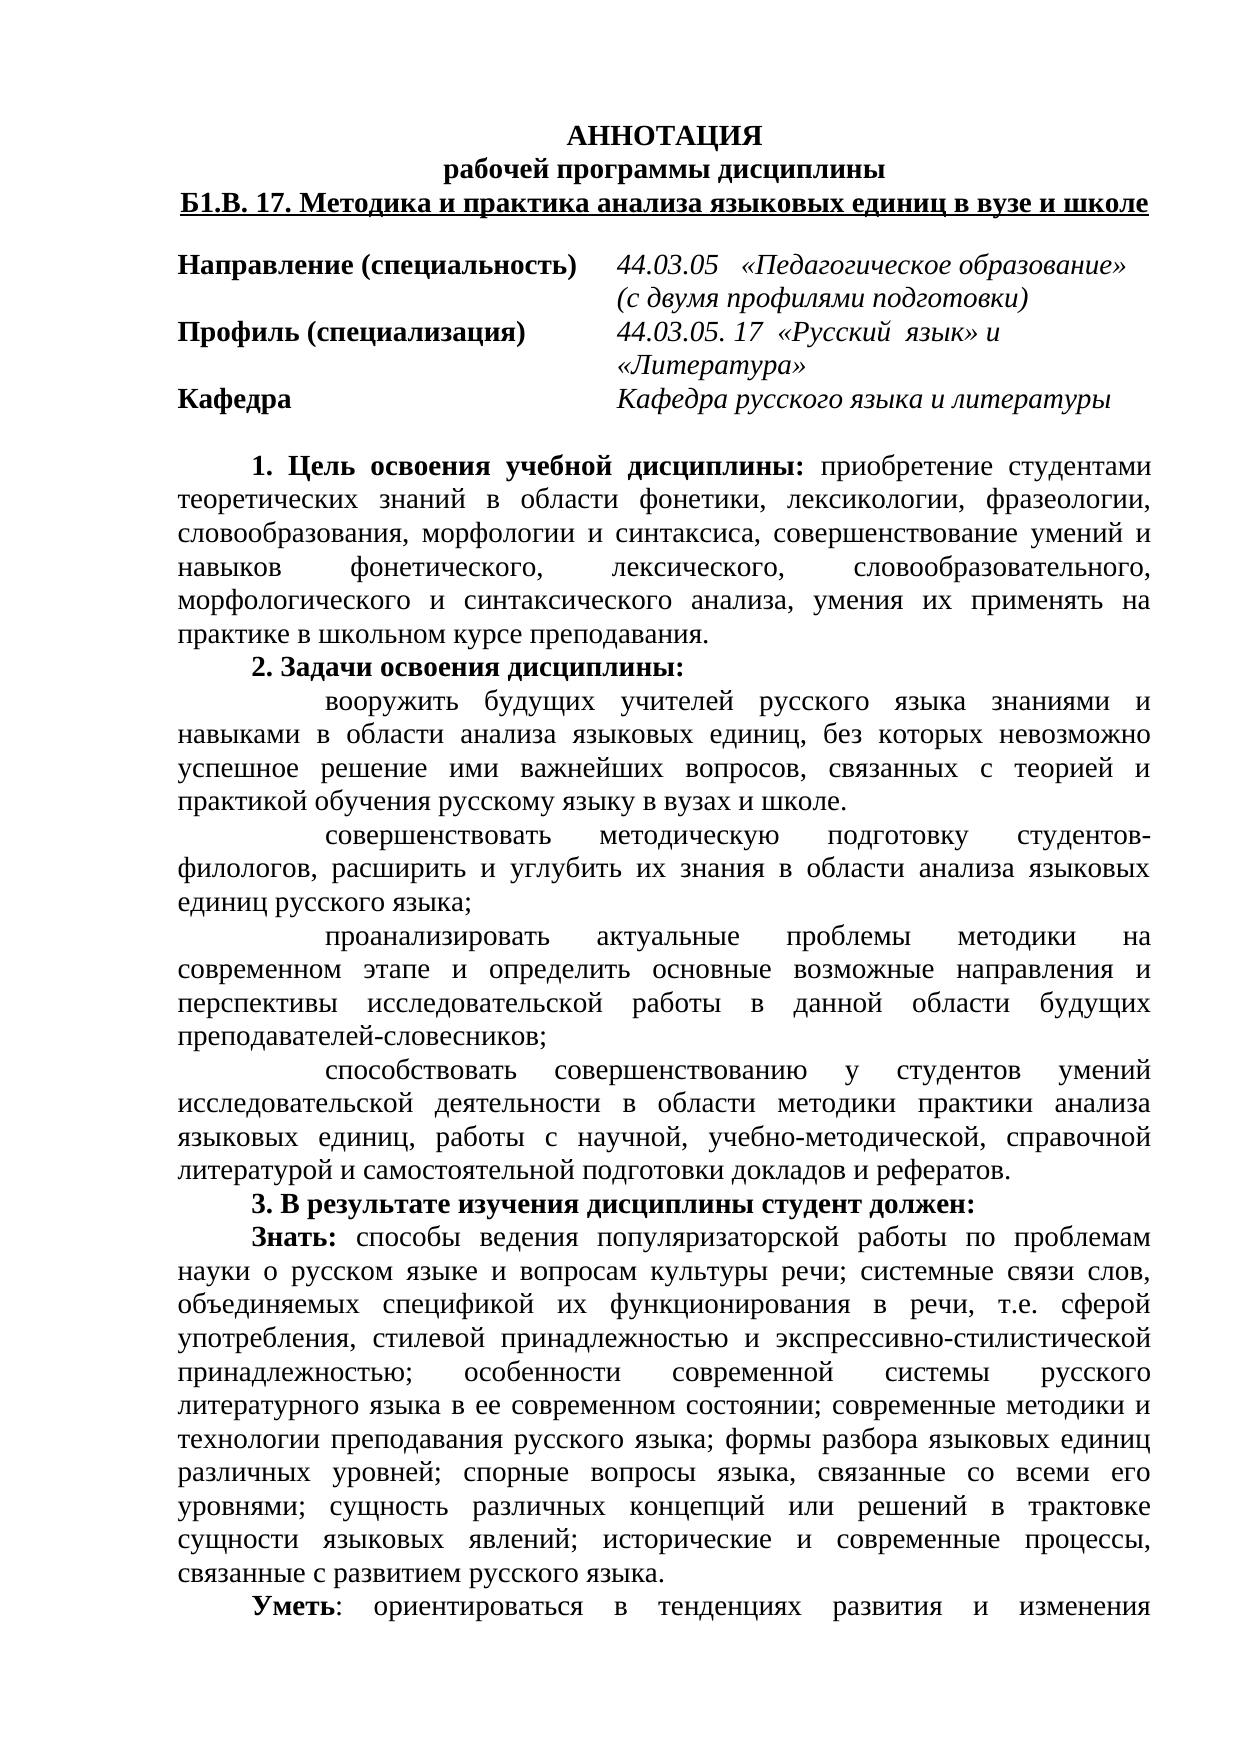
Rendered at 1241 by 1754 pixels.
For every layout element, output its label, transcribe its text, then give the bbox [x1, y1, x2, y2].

text рабочей программы дисциплины [177, 152, 1152, 185]
text 2. Задачи освоения дисциплины: [177, 649, 1152, 683]
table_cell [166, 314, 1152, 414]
text Б1.В. 17. Методика и практика анализа языковых единиц в вузе и школе [177, 185, 1152, 219]
text 3. В результате изучения дисциплины студент должен: [177, 1186, 1152, 1219]
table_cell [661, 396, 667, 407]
text  проанализировать актуальные проблемы методики на современном этапе и определить основные возможные направления и перспективы исследовательской работы в данной области будущих преподавателей-словесников; [177, 918, 1152, 1052]
text  вооружить будущих учителей русского языка знаниями и навыками в области анализа языковых единиц, без которых невозможно успешное решение ими важнейших вопросов, связанных с теорией и практикой обучения русскому языку в вузах и школе. [177, 683, 1152, 817]
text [177, 1588, 1152, 1622]
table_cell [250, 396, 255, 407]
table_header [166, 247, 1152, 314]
text Знать: способы ведения популяризаторской работы по проблемам науки о русском языке и вопросам культуры речи; системные связи слов, объединяемых спецификой их функционирования в речи, т.е. сферой употребления, стилевой принадлежностью и экспрессивно-стилистической принадлежностью; особенности современной системы русского литературного языка в ее современном состоянии; современные методики и технологии преподавания русского языка; формы разбора языковых единиц различных уровней; спорные вопросы языка, связанные со всеми его уровнями; сущность различных концепций или решений в трактовке сущности языковых явлений; исторические и современные процессы, связанные с развитием русского языка. [177, 1219, 1152, 1588]
text  совершенствовать методическую подготовку студентов-филологов, расширить и углубить их знания в области анализа языковых единиц русского языка; [177, 817, 1152, 918]
text  способствовать совершенствованию у студентов умений исследовательской деятельности в области методики практики анализа языковых единиц, работы с научной, учебно-методической, справочной литературой и самостоятельной подготовки докладов и рефератов. [177, 1052, 1152, 1186]
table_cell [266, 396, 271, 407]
text АННОТАЦИЯ [177, 118, 1152, 152]
text 1. Цель освоения учебной дисциплины: приобретение студентами теоретических знаний в области фонетики, лексикологии, фразеологии, словообразования, морфологии и синтаксиса, совершенствование умений и навыков фонетического, лексического, словообразовательного, морфологического и синтаксического анализа, умения их применять на практике в школьном курсе преподавания. [177, 448, 1152, 649]
